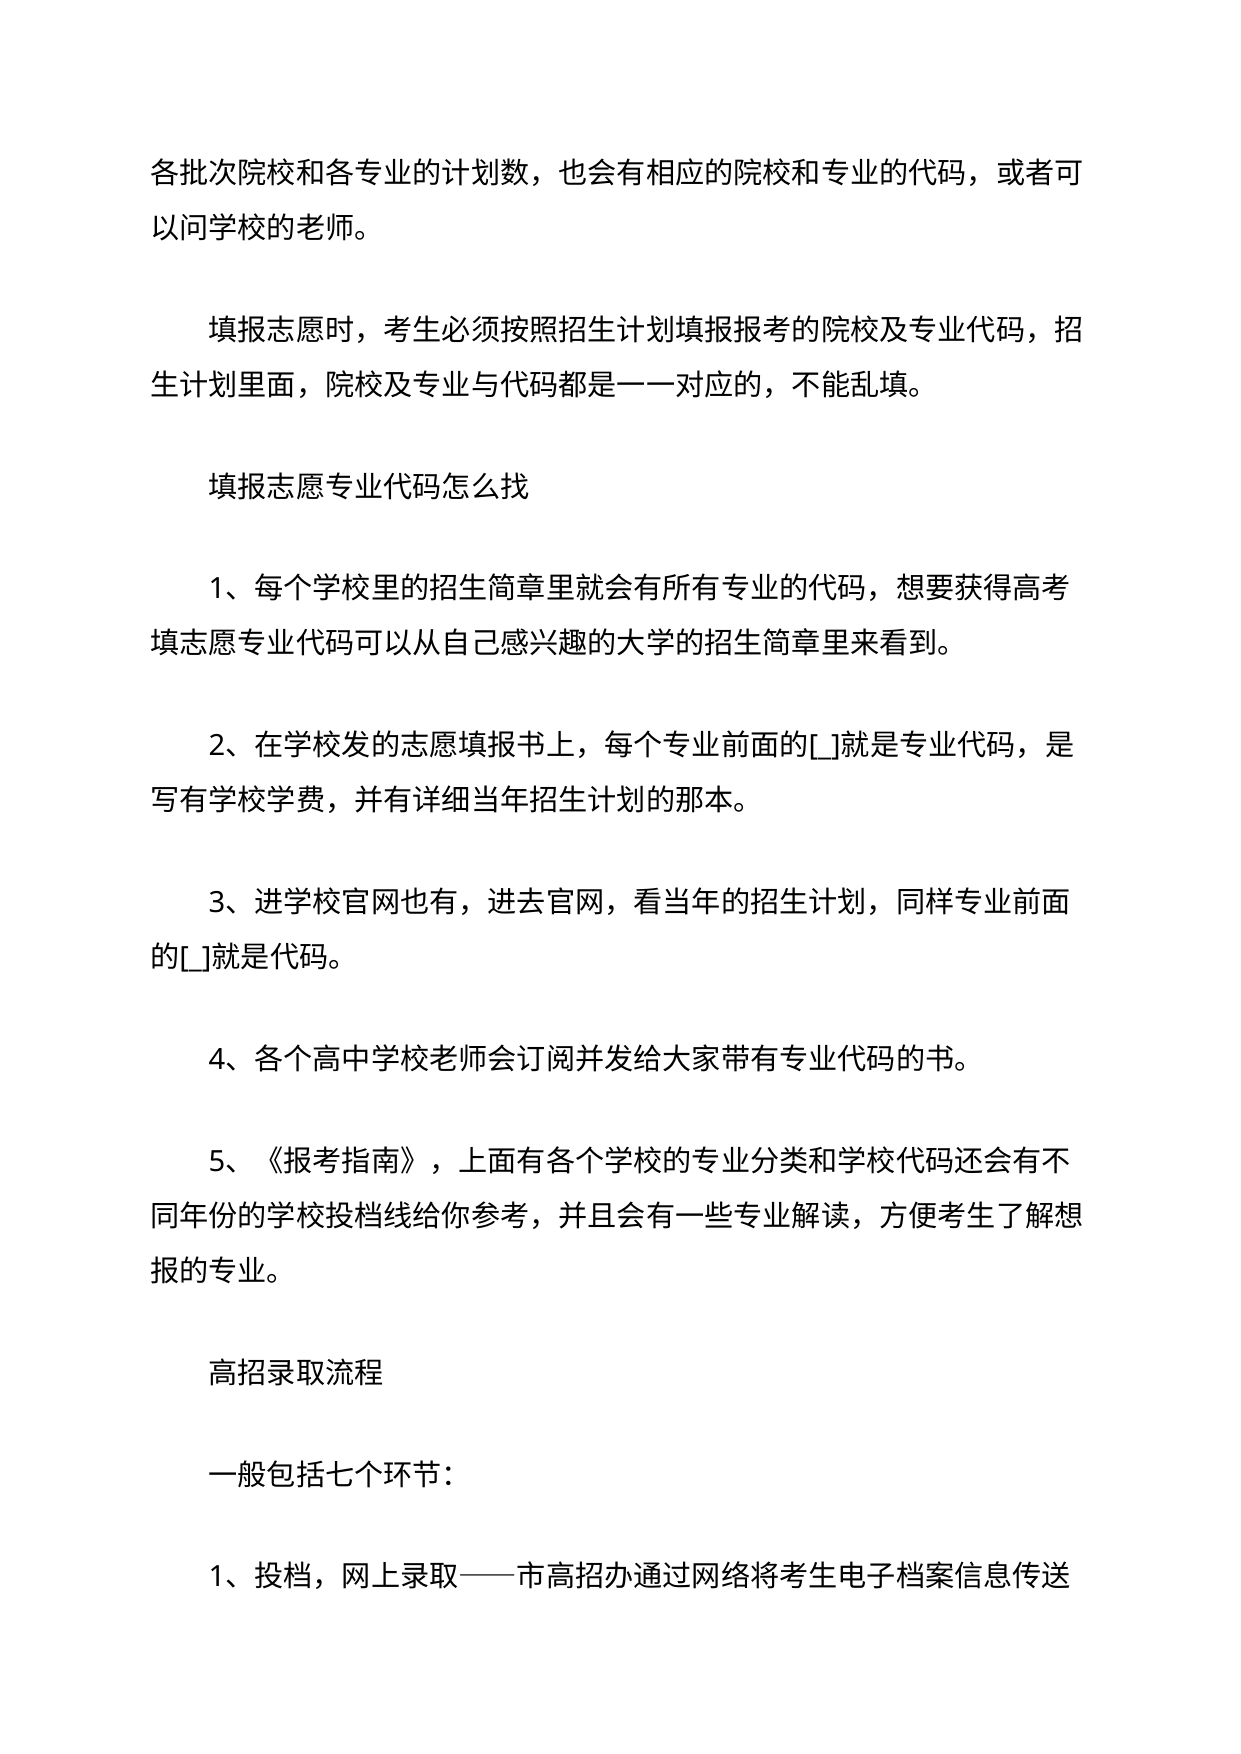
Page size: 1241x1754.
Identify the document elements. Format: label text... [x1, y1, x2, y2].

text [150, 150, 1090, 247]
text 一般包括七个环节： [150, 1451, 1090, 1493]
text 3、进学校官网也有，进去官网，看当年的招生计划，同样专业前面的[_]就是代码。 [150, 879, 1090, 976]
text 填报志愿时，考生必须按照招生计划填报报考的院校及专业代码，招生计划里面，院校及专业与代码都是一一对应的，不能乱填。 [150, 307, 1090, 404]
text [150, 1553, 1090, 1595]
text 高招录取流程 [150, 1349, 1090, 1392]
text 1、每个学校里的招生简章里就会有所有专业的代码，想要获得高考填志愿专业代码可以从自己感兴趣的大学的招生简章里来看到。 [150, 565, 1090, 662]
text 4、各个高中学校老师会订阅并发给大家带有专业代码的书。 [150, 1036, 1090, 1078]
text 2、在学校发的志愿填报书上，每个专业前面的[_]就是专业代码，是写有学校学费，并有详细当年招生计划的那本。 [150, 722, 1090, 819]
text 5、《报考指南》，上面有各个学校的专业分类和学校代码还会有不同年份的学校投档线给你参考，并且会有一些专业解读，方便考生了解想报的专业。 [150, 1138, 1090, 1290]
text 填报志愿专业代码怎么找 [150, 463, 1090, 506]
